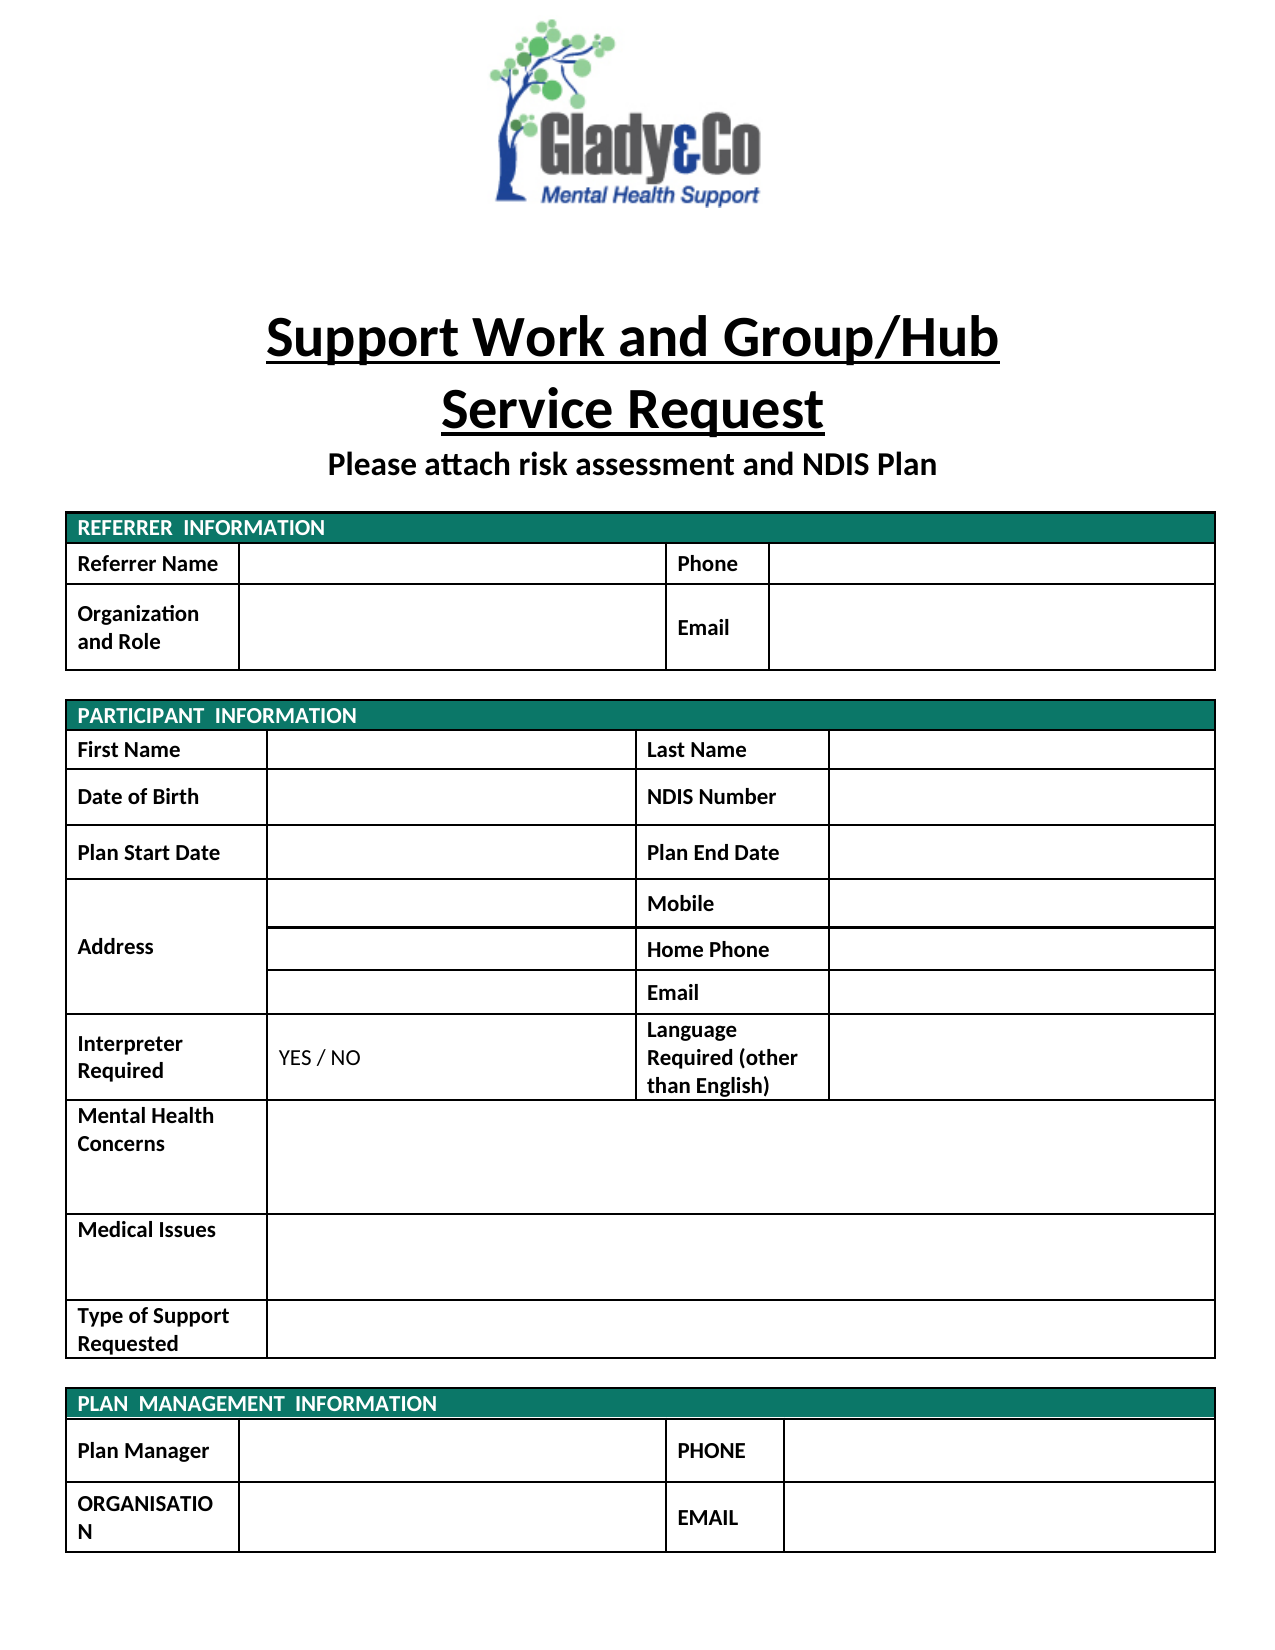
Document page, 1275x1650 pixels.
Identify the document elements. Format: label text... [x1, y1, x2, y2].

table_cell [830, 971, 1214, 1013]
table_cell Plan Start Date [67, 826, 266, 878]
table_cell ORGANISATION [67, 1483, 238, 1551]
text Support Work and Group/Hub [66, 300, 1200, 371]
table_cell [268, 770, 635, 824]
table_cell [240, 544, 665, 583]
table_cell [268, 731, 635, 767]
table_cell Date of Birth [67, 770, 266, 824]
table_header PLAN MANAGEMENT INFORMATION [67, 1389, 1214, 1417]
table_cell [770, 544, 1214, 583]
table_cell [268, 971, 635, 1013]
table_cell [830, 1015, 1214, 1099]
table_cell [268, 1215, 1214, 1299]
table_cell Mental Health Concerns [67, 1101, 266, 1213]
text Please attach risk assessment and NDIS Plan [66, 443, 1200, 483]
table_cell EMAIL [667, 1483, 783, 1551]
table_cell [268, 1101, 1214, 1213]
table_header REFERRER INFORMATION [67, 514, 1214, 542]
table_cell [785, 1483, 1214, 1551]
table_cell [830, 826, 1214, 878]
table_cell [268, 880, 635, 926]
table_cell Home Phone [637, 929, 828, 969]
table_cell [268, 1301, 1214, 1357]
table_cell [830, 929, 1214, 969]
table_cell [268, 826, 635, 878]
table_cell [240, 585, 665, 668]
table_cell Language Required (other than English) [637, 1015, 828, 1099]
table_header PARTICIPANT INFORMATION [67, 701, 1214, 729]
table_cell [830, 880, 1214, 926]
table_cell Plan End Date [637, 826, 828, 878]
table_cell Organization and Role [67, 585, 238, 668]
table_cell PHONE [667, 1420, 783, 1481]
table_cell Email [667, 585, 768, 668]
table_cell [830, 731, 1214, 767]
table_cell Medical Issues [67, 1215, 266, 1299]
table_cell Address [67, 880, 266, 1013]
table_cell Interpreter Required [67, 1015, 266, 1099]
table_cell [240, 1420, 665, 1481]
table_cell [785, 1420, 1214, 1481]
table_cell Email [637, 971, 828, 1013]
table_cell Type of Support Requested [67, 1301, 266, 1357]
picture [487, 15, 764, 208]
table_cell [830, 770, 1214, 824]
table_cell Mobile [637, 880, 828, 926]
table_cell [268, 929, 635, 969]
table_cell Plan Manager [67, 1420, 238, 1481]
text Service Request [66, 371, 1200, 443]
table_cell Referrer Name [67, 544, 238, 583]
table_cell YES / NO [268, 1015, 635, 1099]
table_cell Last Name [637, 731, 828, 767]
table_cell First Name [67, 731, 266, 767]
table_cell [240, 1483, 665, 1551]
table_cell [770, 585, 1214, 668]
table_cell Phone [667, 544, 768, 583]
table_cell NDIS Number [637, 770, 828, 824]
